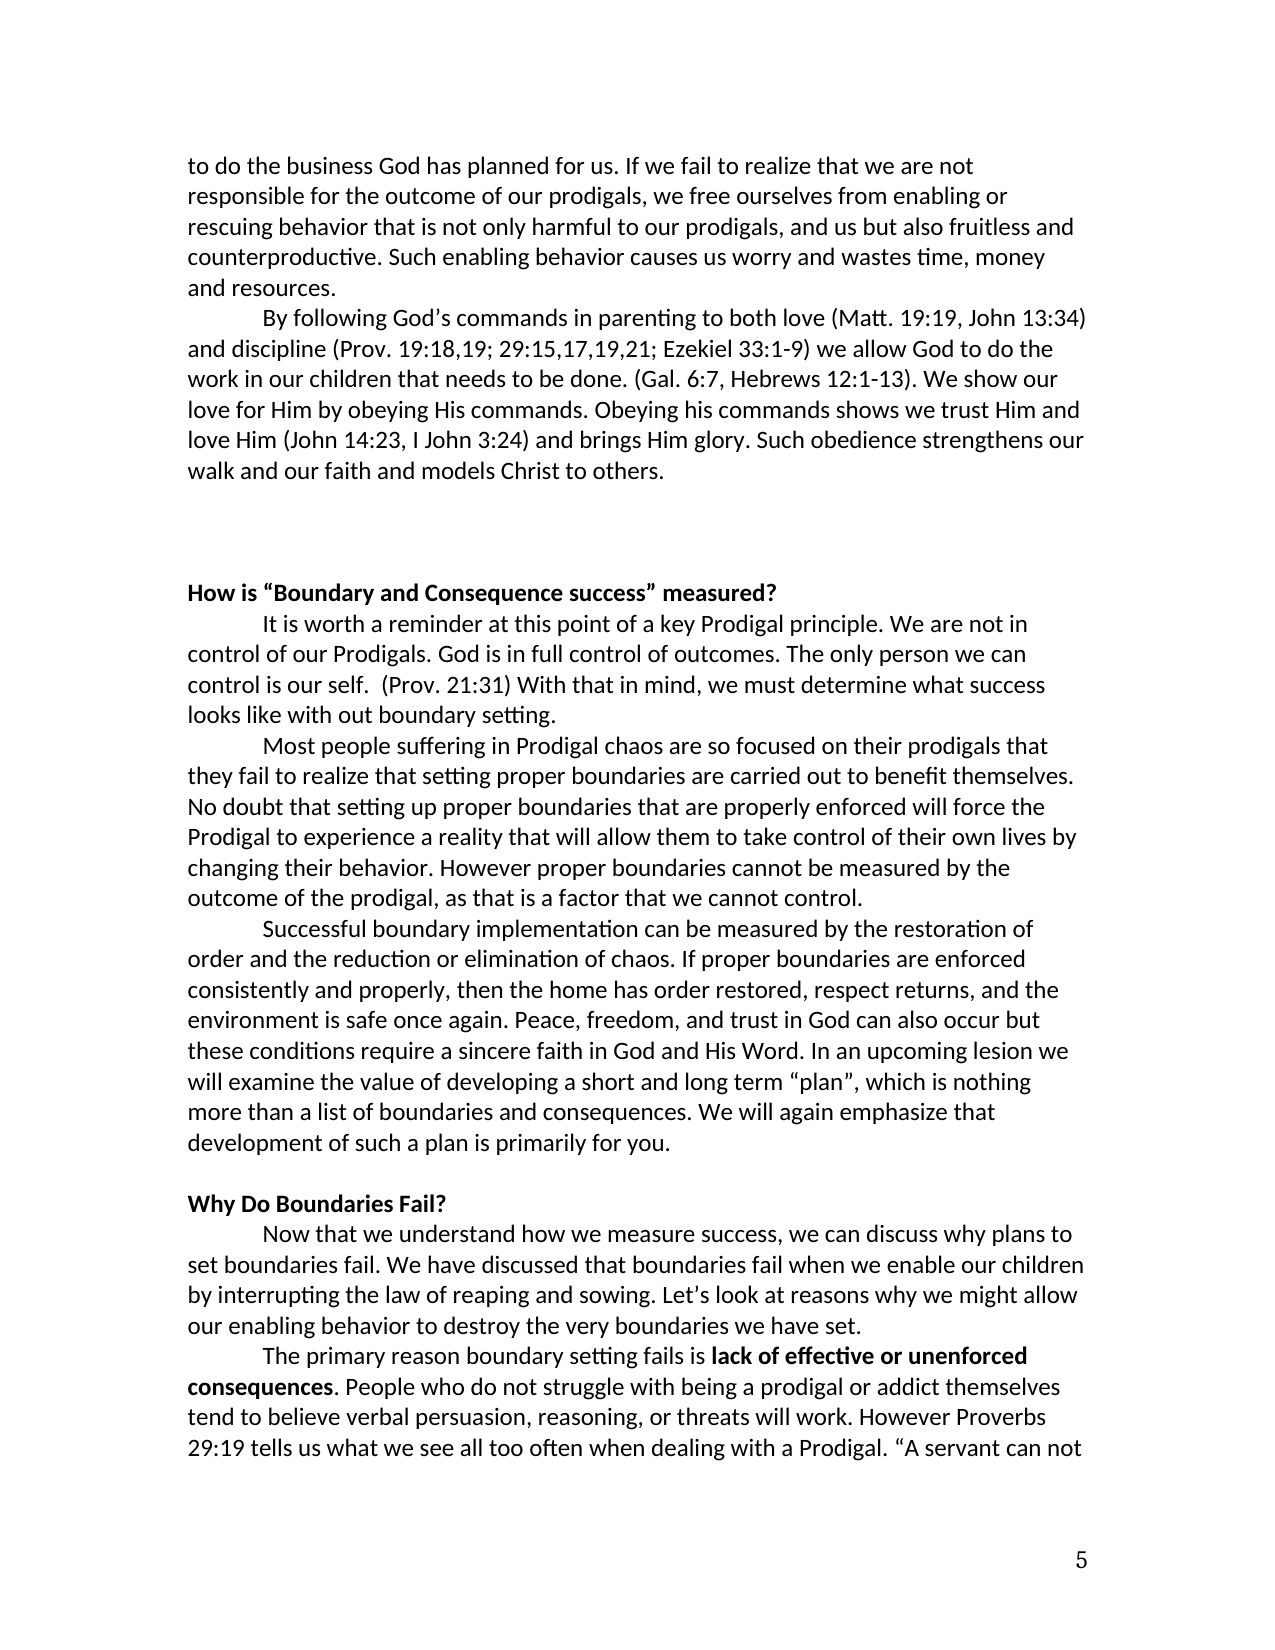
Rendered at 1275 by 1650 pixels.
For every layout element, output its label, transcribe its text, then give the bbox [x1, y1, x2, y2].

text By following God’s commands in parenting to both love (Matt. 19:19, John 13:34) and discipline (Prov. 19:18,19; 29:15,17,19,21; Ezekiel 33:1-9) we allow God to do the work in our children that needs to be done. (Gal. 6:7, Hebrews 12:1-13). We show our love for Him by obeying His commands. Obeying his commands shows we trust Him and love Him (John 14:23, I John 3:24) and brings Him glory. Such obedience strengthens our walk and our faith and models Christ to others. [187, 303, 1087, 486]
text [187, 1340, 1087, 1462]
text How is “Boundary and Consequence success” measured? [187, 577, 1087, 608]
text It is worth a reminder at this point of a key Prodigal principle. We are not in control of our Prodigals. God is in full control of outcomes. The only person we can control is our self. (Prov. 21:31) With that in mind, we must determine what success looks like with out boundary setting. [187, 608, 1087, 730]
text Most people suffering in Prodigal chaos are so focused on their prodigals that they fail to realize that setting proper boundaries are carried out to benefit themselves. No doubt that setting up proper boundaries that are properly enforced will force the Prodigal to experience a reality that will allow them to take control of their own lives by changing their behavior. However proper boundaries cannot be measured by the outcome of the prodigal, as that is a factor that we cannot control. [187, 730, 1087, 913]
text Successful boundary implementation can be measured by the restoration of order and the reduction or elimination of chaos. If proper boundaries are enforced consistently and properly, then the home has order restored, respect returns, and the environment is safe once again. Peace, freedom, and trust in God can also occur but these conditions require a sincere faith in God and His Word. In an upcoming lesion we will examine the value of developing a short and long term “plan”, which is nothing more than a list of boundaries and consequences. We will again emphasize that development of such a plan is primarily for you. [187, 913, 1087, 1157]
text Why Do Boundaries Fail? [187, 1188, 1087, 1218]
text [187, 150, 1087, 303]
text Now that we understand how we measure success, we can discuss why plans to set boundaries fail. We have discussed that boundaries fail when we enable our children by interrupting the law of reaping and sowing. Let’s look at reasons why we might allow our enabling behavior to destroy the very boundaries we have set. [187, 1218, 1087, 1340]
